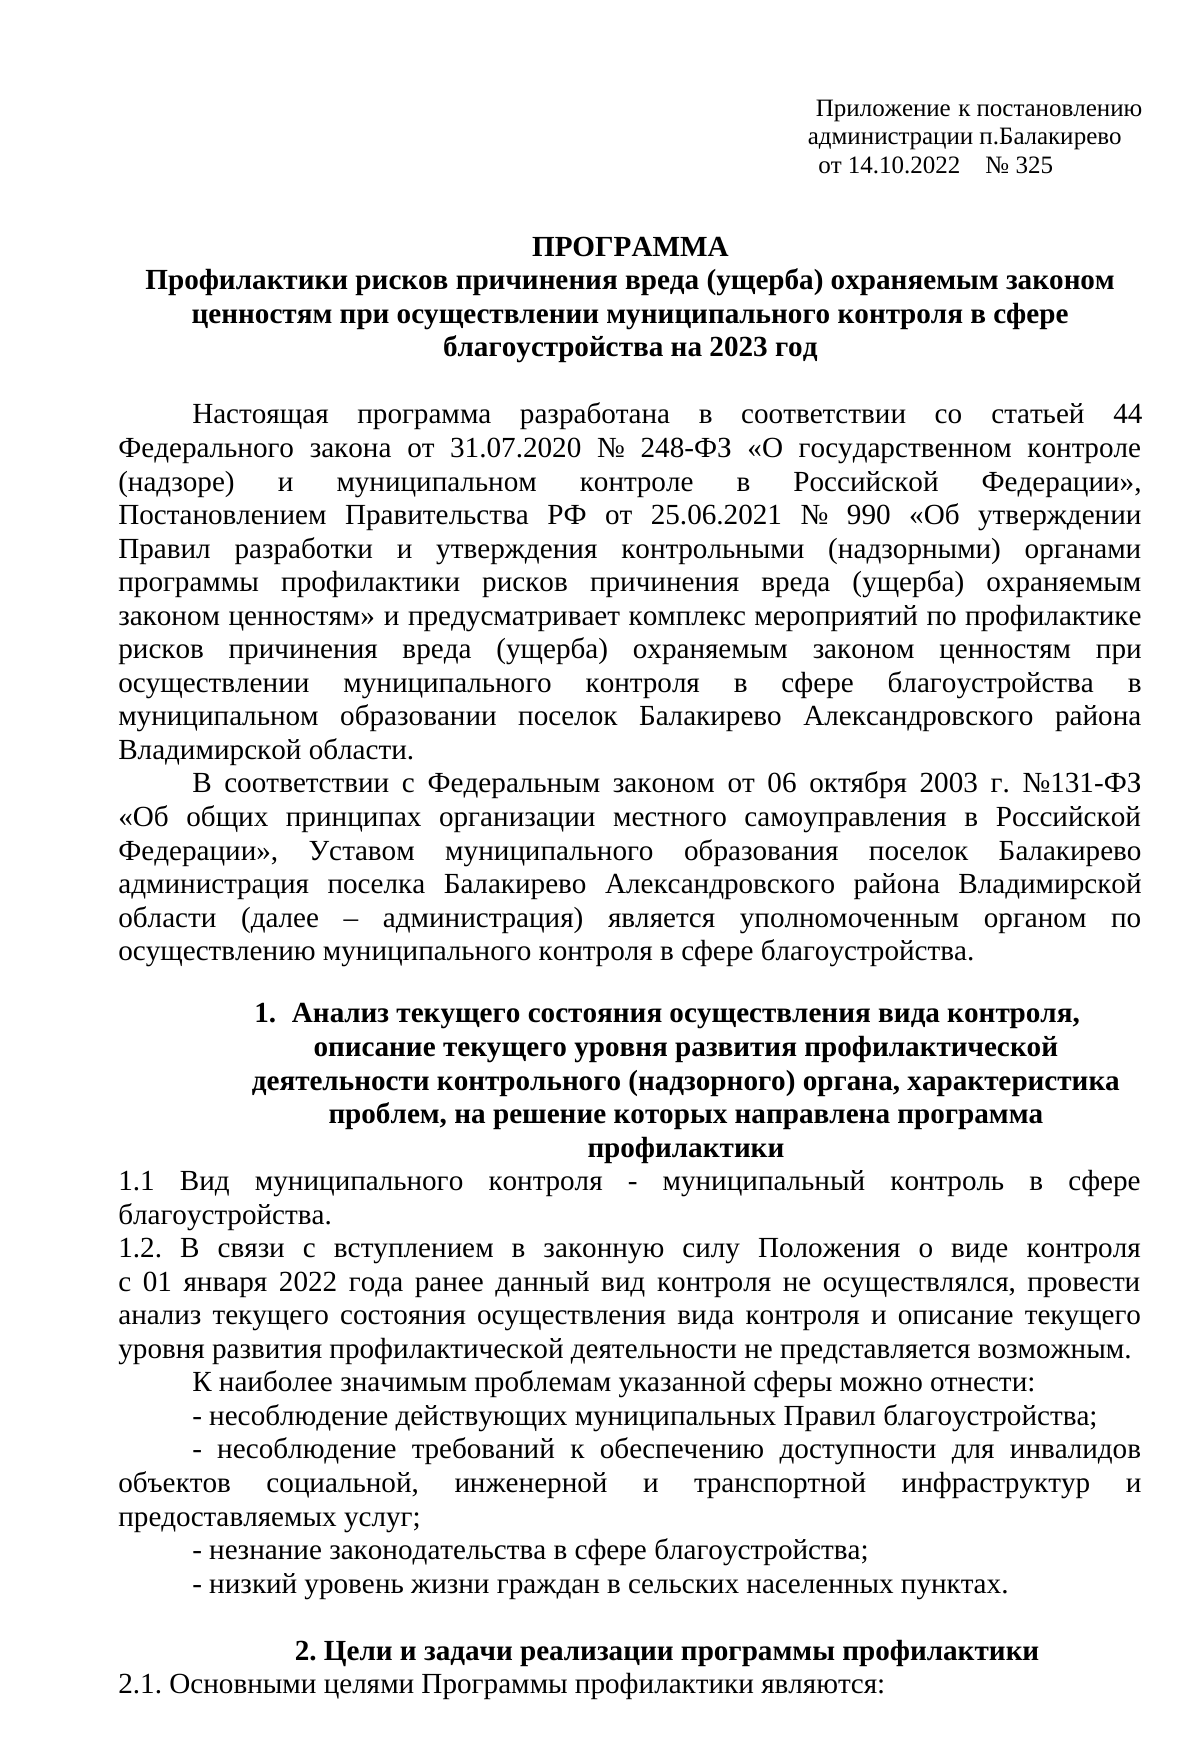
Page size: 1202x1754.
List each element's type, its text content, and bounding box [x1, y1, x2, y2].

list Анализ текущего состояния осуществления вида контроля, описание текущего уровня развития профилактической деятельности контрольного (надзорного) органа, характеристика проблем, на решение которых направлена программа профилактики [192, 996, 1142, 1163]
text администрации п.Балакирево [118, 121, 1142, 150]
text - низкий уровень жизни граждан в сельских населенных пунктах. [118, 1566, 1142, 1599]
text - незнание законодательства в сфере благоустройства; [118, 1532, 1142, 1566]
text от 14.10.2022 № 325 [118, 150, 1142, 179]
text 2.1. Основными целями Программы профилактики являются: [118, 1666, 1142, 1700]
text - несоблюдение требований к обеспечению доступности для инвалидов объектов социальной, инженерной и транспортной инфраструктур и предоставляемых услуг; [118, 1432, 1142, 1532]
text Приложение к постановлению [118, 93, 1142, 121]
text - несоблюдение действующих муниципальных Правил благоустройства; [118, 1398, 1142, 1432]
text Настоящая программа разработана в соответствии со статьей 44 Федерального закона от 31.07.2020 № 248-ФЗ «О государственном контроле (надзоре) и муниципальном контроле в Российской Федерации», Постановлением Правительства РФ от 25.06.2021 № 990 «Об утверждении Правил разработки и утверждения контрольными (надзорными) органами программы профилактики рисков причинения вреда (ущерба) охраняемым законом ценностям» и предусматривает комплекс мероприятий по профилактике рисков причинения вреда (ущерба) охраняемым законом ценностям при осуществлении муниципального контроля в сфере благоустройства в муниципальном образовании поселок Балакирево Александровского района Владимирской области. [118, 397, 1142, 766]
text 1.2. В связи с вступлением в законную силу Положения о виде контроля с 01 января 2022 года ранее данный вид контроля не осуществлялся, провести анализ текущего состояния осуществления вида контроля и описание текущего уровня развития профилактической деятельности не представляется возможным. [118, 1230, 1142, 1364]
text ПРОГРАММА [118, 229, 1142, 262]
text В соответствии с Федеральным законом от 06 октября 2003 г. №131-ФЗ «Об общих принципах организации местного самоуправления в Российской Федерации», Уставом муниципального образования поселок Балакирево администрация поселка Балакирево Александровского района Владимирской области (далее – администрация) является уполномоченным органом по осуществлению муниципального контроля в сфере благоустройства. [118, 766, 1142, 967]
text Профилактики рисков причинения вреда (ущерба) охраняемым законом ценностям при осуществлении муниципального контроля в сфере благоустройства на 2023 год [118, 262, 1142, 363]
text 2. Цели и задачи реализации программы профилактики [118, 1633, 1142, 1666]
text К наиболее значимым проблемам указанной сферы можно отнести: [118, 1364, 1142, 1398]
text 1.1 Вид муниципального контроля - муниципальный контроль в сфере благоустройства. [118, 1163, 1142, 1230]
